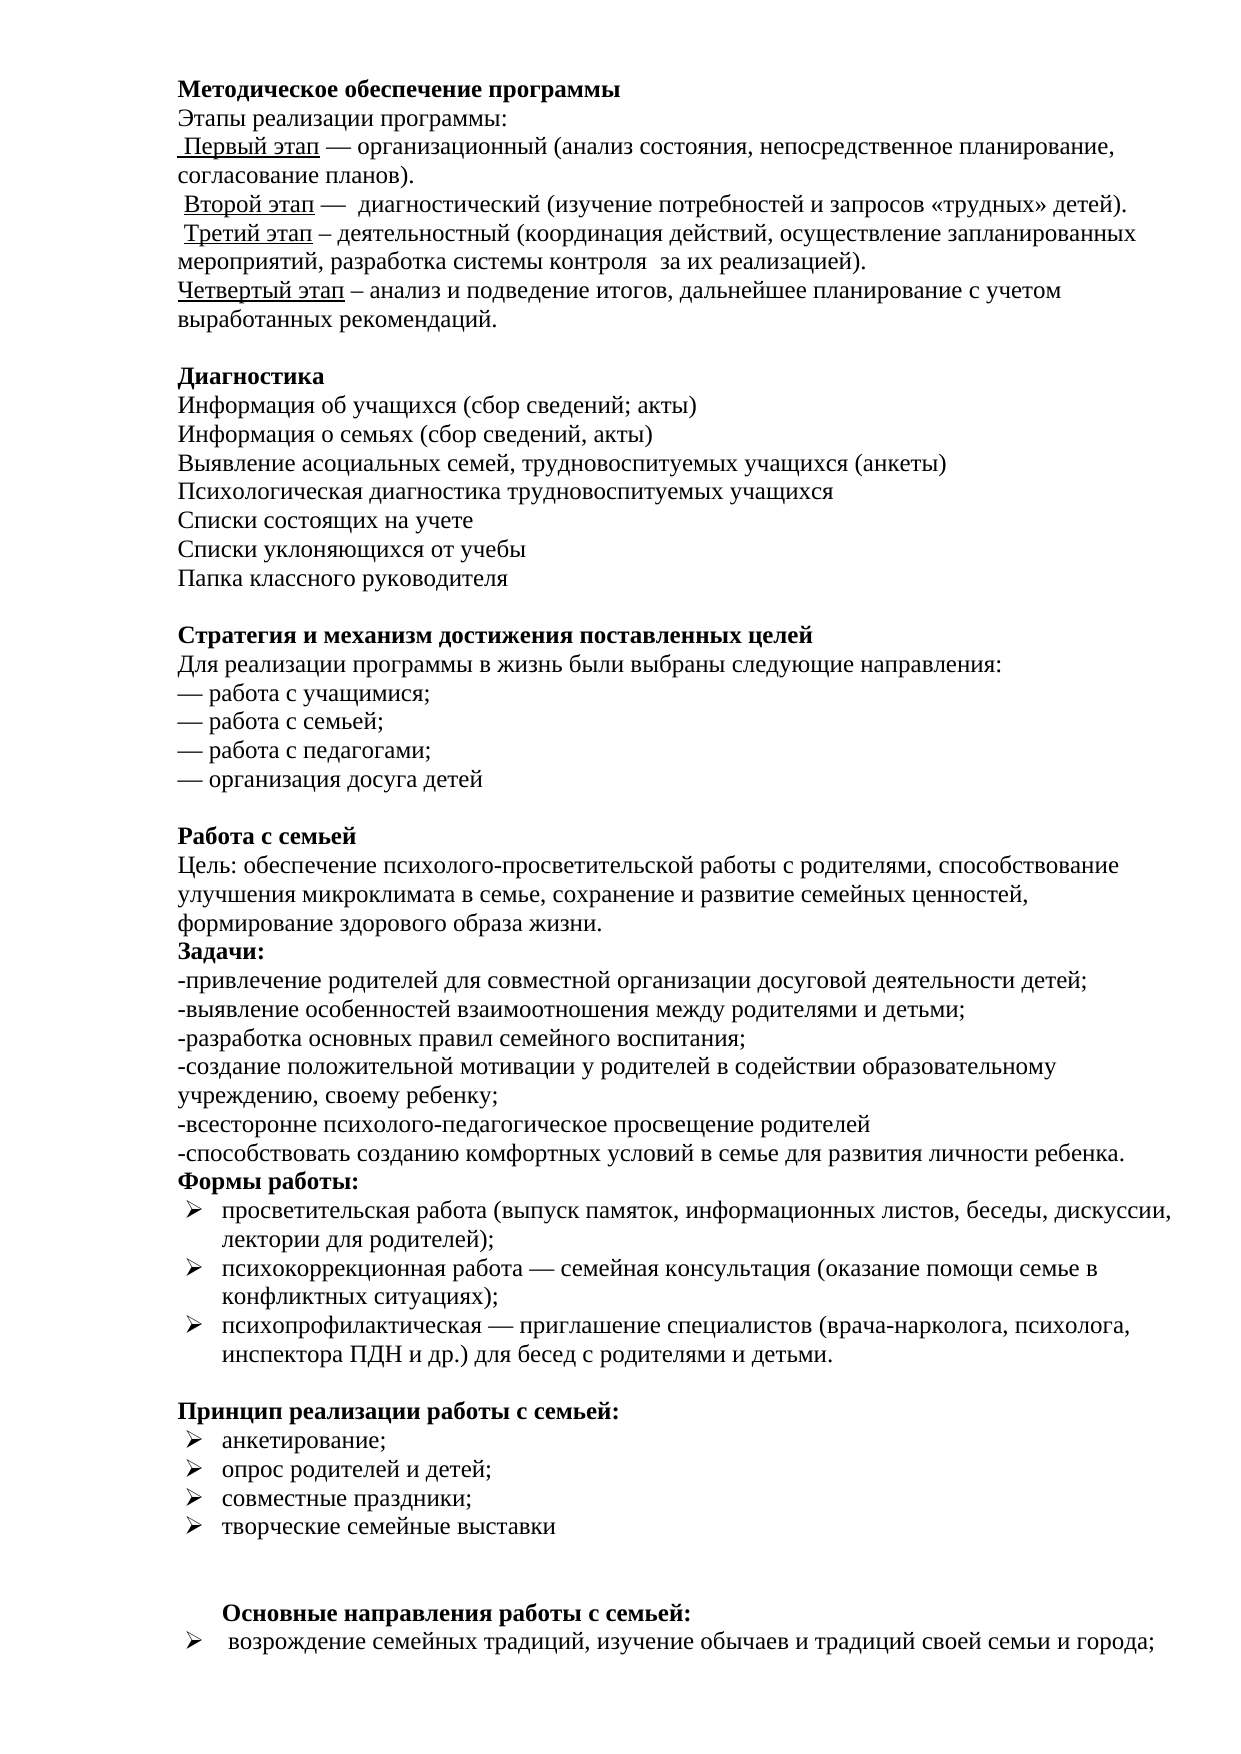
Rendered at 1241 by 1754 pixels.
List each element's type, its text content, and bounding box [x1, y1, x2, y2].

text Этапы реализации программы: [177, 103, 1181, 131]
list совместные праздники; [184, 1483, 1181, 1511]
list психокоррекционная работа — семейная консультация (оказание помощи семье в конфликтных ситуациях); [184, 1253, 1181, 1310]
text -выявление особенностей взаимоотношения между родителями и детьми; [177, 994, 1181, 1023]
text Основные направления работы с семьей: [222, 1598, 1181, 1626]
text -разработка основных правил семейного воспитания; [177, 1023, 1181, 1051]
text Информация об учащихся (сбор сведений; акты) [177, 390, 1181, 419]
text Для реализации программы в жизнь были выбраны следующие направления: [177, 649, 1181, 678]
text — работа с учащимися; [177, 678, 1181, 706]
text Информация о семьях (сбор сведений, акты) [177, 419, 1181, 448]
text Психологическая диагностика трудновоспитуемых учащихся [177, 476, 1181, 505]
text Задачи: [177, 936, 1181, 965]
text — работа с педагогами; [177, 735, 1181, 764]
text Стратегия и механизм достижения поставленных целей [177, 620, 1181, 649]
text Списки уклоняющихся от учебы [177, 534, 1181, 563]
text — организация досуга детей [177, 764, 1181, 793]
list анкетирование; [184, 1425, 1181, 1454]
text Первый этап — организационный (анализ состояния, непосредственное планирование, согласование планов). [177, 131, 1181, 189]
text Цель: обеспечение психолого-просветительской работы с родителями, способствование улучшения микроклимата в семье, сохранение и развитие семейных ценностей, формирование здорового образа жизни. [177, 850, 1181, 936]
list психопрофилактическая — приглашение специалистов (врача-нарколога, психолога, инспектора ПДН и др.) для бесед с родителями и детьми. [184, 1310, 1181, 1368]
text -способствовать созданию комфортных условий в семье для развития личности ребенка. [177, 1138, 1181, 1166]
text Принцип реализации работы с семьей: [177, 1396, 1181, 1425]
text -создание положительной мотивации у родителей в содействии образовательному учреждению, своему ребенку; [177, 1051, 1181, 1109]
text Списки состоящих на учете [177, 505, 1181, 534]
list опрос родителей и детей; [184, 1454, 1181, 1483]
text Методическое обеспечение программы [177, 74, 1181, 103]
text Четвертый этап – анализ и подведение итогов, дальнейшее планирование с учетом выработанных рекомендаций. [177, 275, 1181, 333]
list просветительская работа (выпуск памяток, информационных листов, беседы, дискуссии, лектории для родителей); [184, 1195, 1181, 1253]
text Папка классного руководителя [177, 563, 1181, 591]
text Диагностика [177, 361, 1181, 390]
text Выявление асоциальных семей, трудновоспитуемых учащихся (анкеты) [177, 448, 1181, 476]
text Второй этап — диагностический (изучение потребностей и запросов «трудных» детей). [177, 189, 1181, 218]
text -привлечение родителей для совместной организации досуговой деятельности детей; [177, 965, 1181, 994]
text — работа с семьей; [177, 706, 1181, 735]
text Формы работы: [177, 1166, 1181, 1195]
list возрождение семейных традиций, изучение обычаев и традиций своей семьи и города; [184, 1626, 1181, 1655]
list творческие семейные выставки [184, 1511, 1181, 1540]
text -всесторонне психолого-педагогическое просвещение родителей [177, 1109, 1181, 1138]
text Третий этап – деятельностный (координация действий, осуществление запланированных мероприятий, разработка системы контроля за их реализацией). [177, 218, 1181, 275]
text Работа с семьей [177, 821, 1181, 850]
